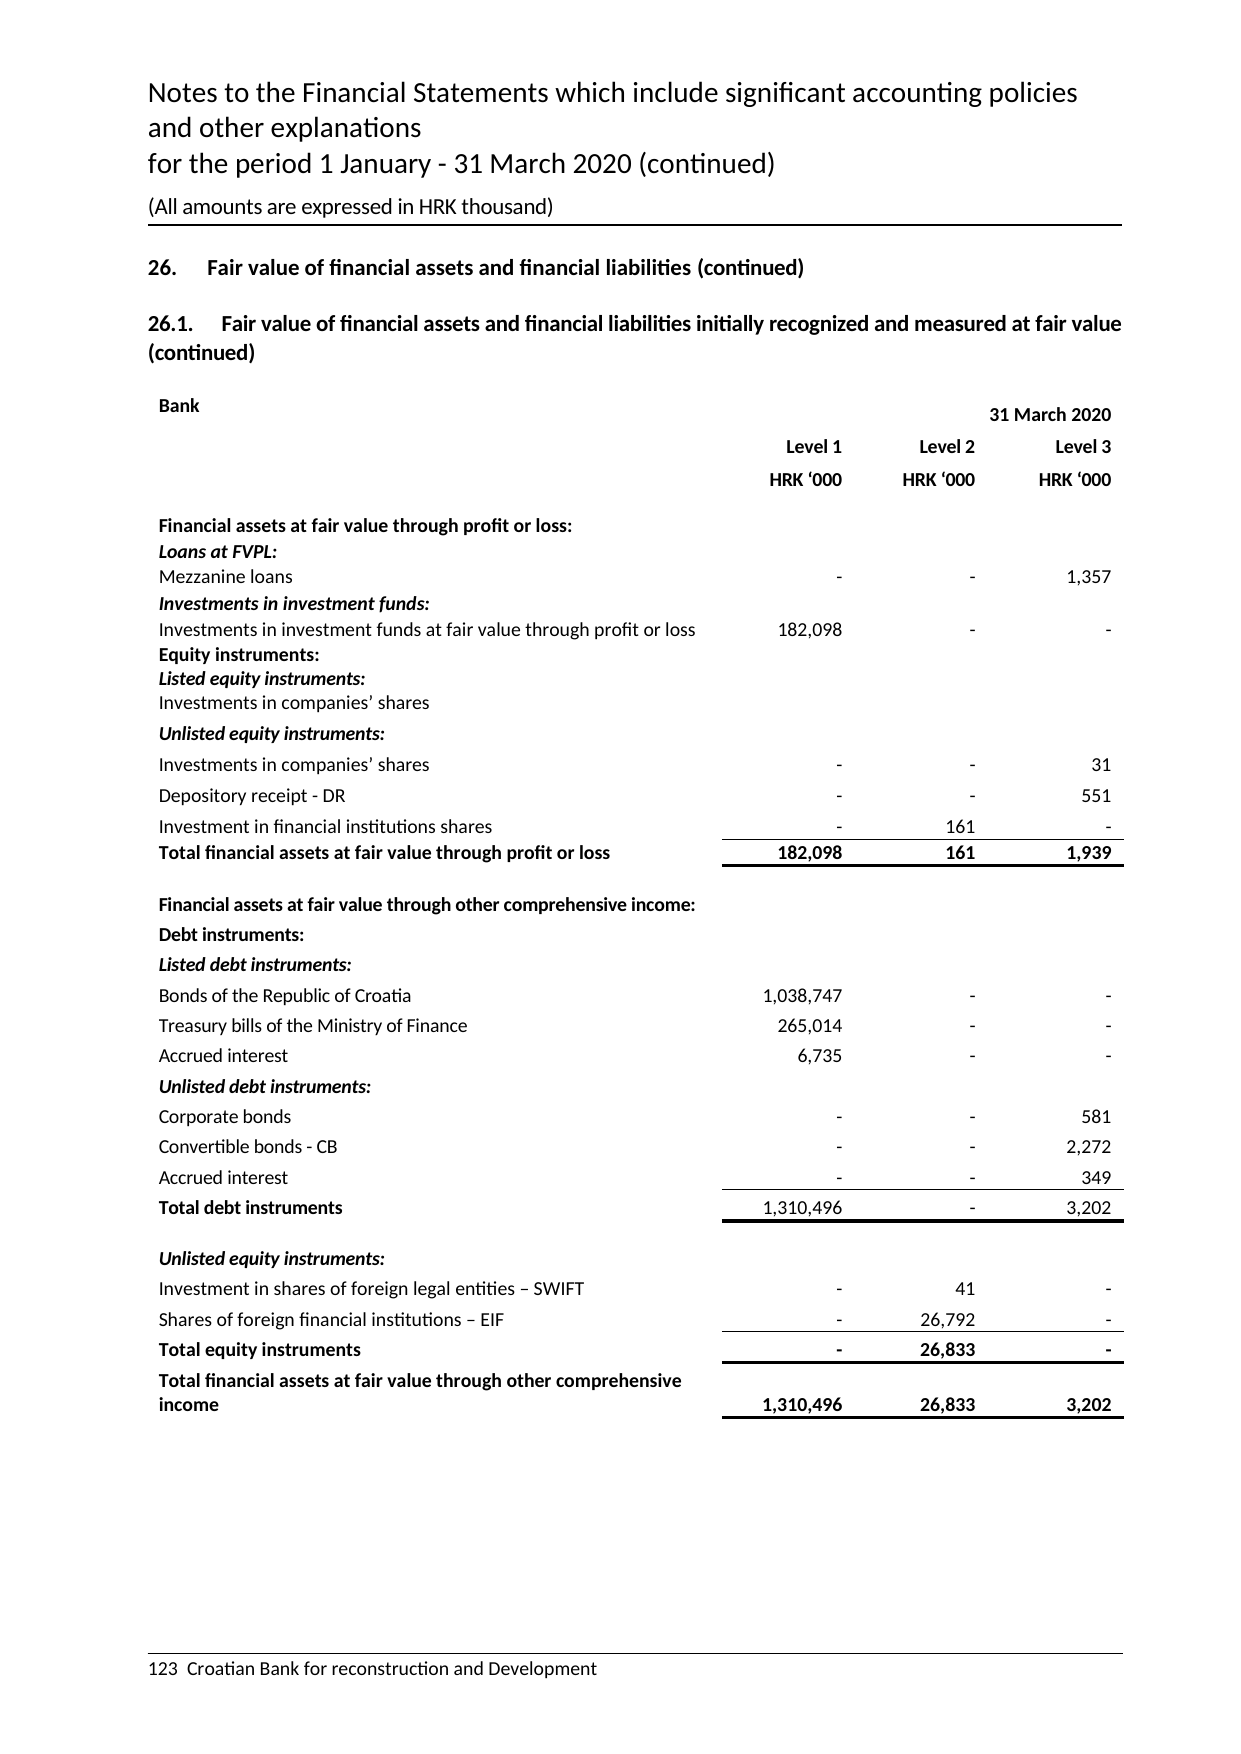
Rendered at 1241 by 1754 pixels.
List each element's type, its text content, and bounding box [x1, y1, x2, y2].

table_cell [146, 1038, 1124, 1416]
list Fair value of financial assets and financial liabilities (continued) [148, 253, 1122, 282]
text 26.1. Fair value of financial assets and financial liabilities initially recognized and measured at fair value (continued) [148, 309, 1122, 366]
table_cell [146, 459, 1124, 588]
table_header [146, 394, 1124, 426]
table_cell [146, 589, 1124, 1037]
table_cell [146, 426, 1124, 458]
